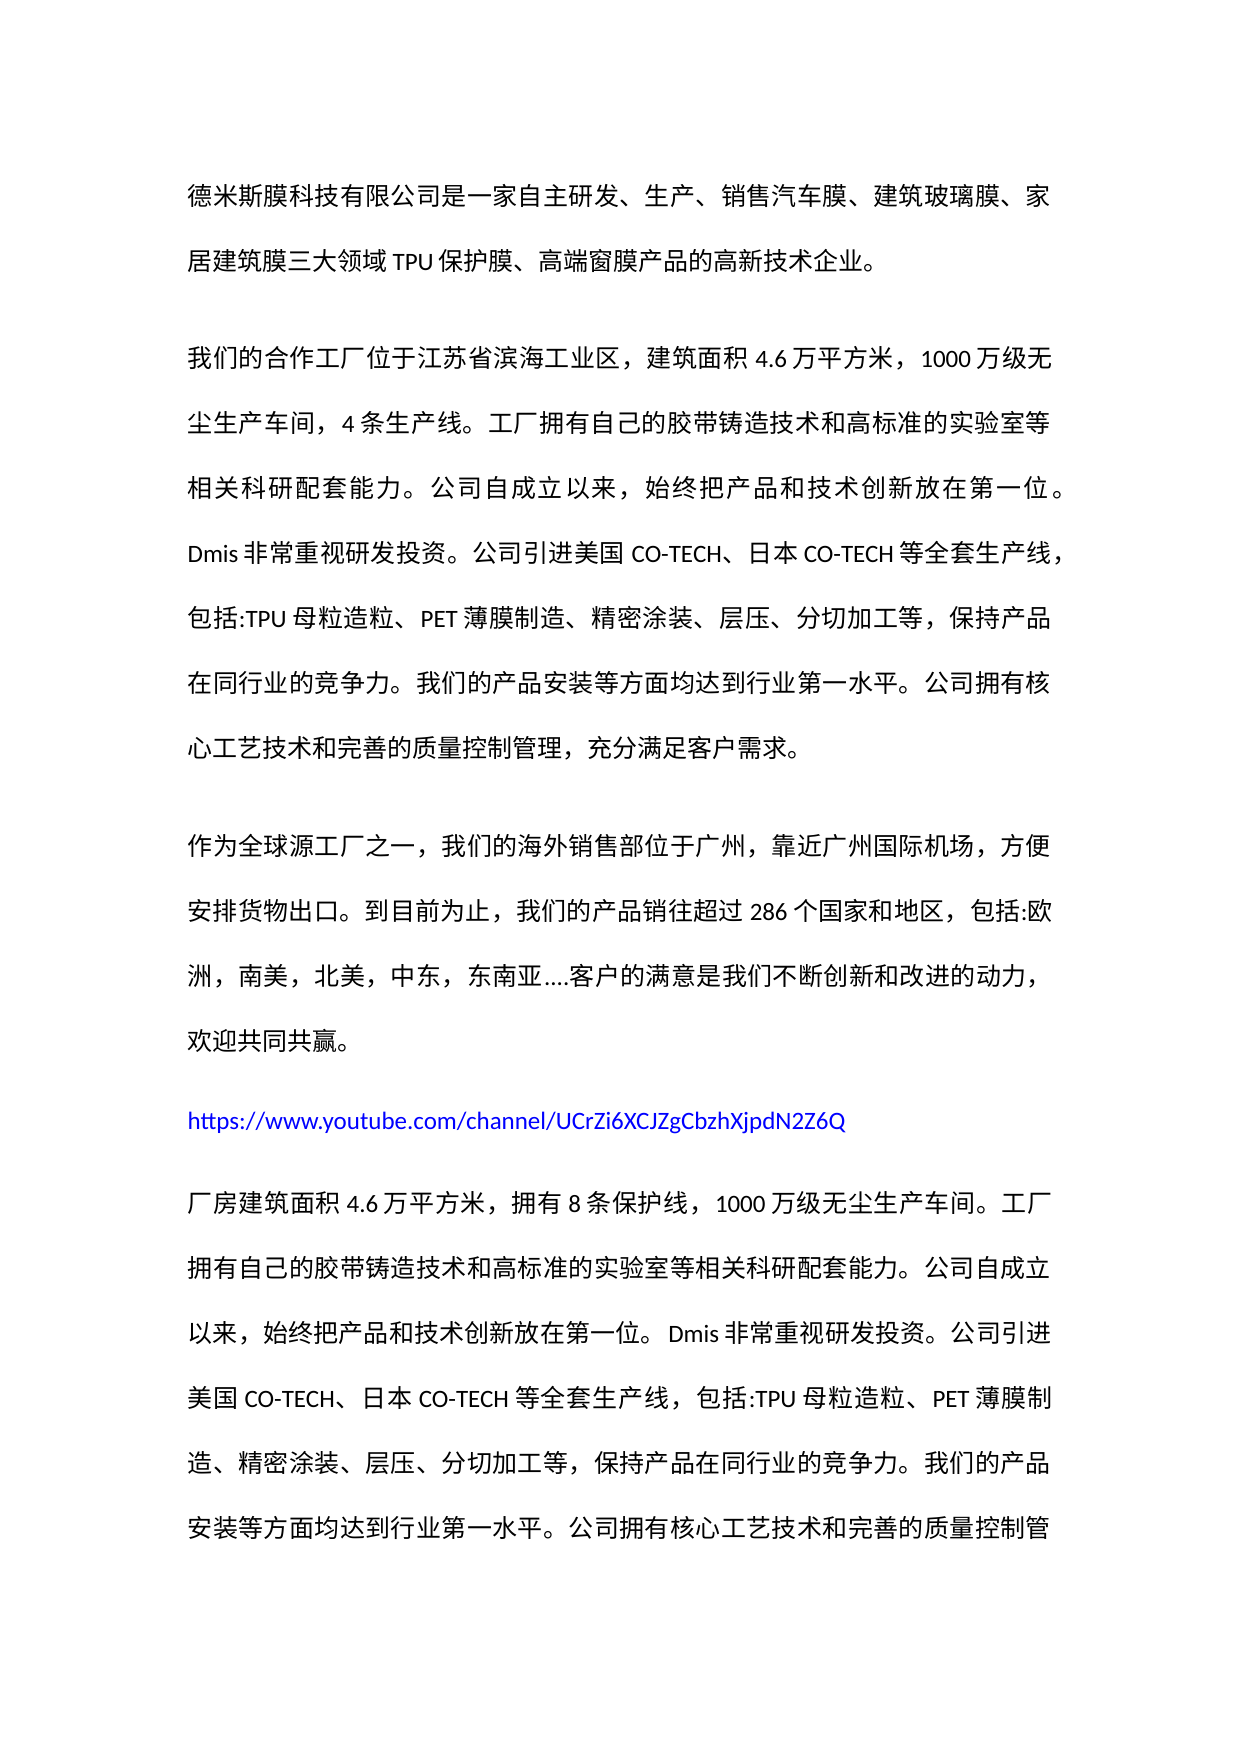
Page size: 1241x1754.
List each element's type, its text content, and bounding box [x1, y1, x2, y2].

text 德米斯膜科技有限公司是一家自主研发、生产、销售汽车膜、建筑玻璃膜、家居建筑膜三大领域TPU保护膜、高端窗膜产品的高新技术企业。 [187, 162, 1053, 292]
text 我们的合作工厂位于江苏省滨海工业区，建筑面积4.6万平方米，1000万级无尘生产车间，4条生产线。工厂拥有自己的胶带铸造技术和高标准的实验室等相关科研配套能力。公司自成立以来，始终把产品和技术创新放在第一位。Dmis非常重视研发投资。公司引进美国CO-TECH、日本CO-TECH等全套生产线，包括:TPU母粒造粒、PET薄膜制造、精密涂装、层压、分切加工等，保持产品在同行业的竞争力。我们的产品安装等方面均达到行业第一水平。公司拥有核心工艺技术和完善的质量控制管理，充分满足客户需求。 [187, 324, 1053, 779]
text 作为全球源工厂之一，我们的海外销售部位于广州，靠近广州国际机场，方便安排货物出口。到目前为止，我们的产品销往超过286个国家和地区，包括:欧洲，南美，北美，中东，东南亚....客户的满意是我们不断创新和改进的动力，欢迎共同共赢。 [187, 812, 1053, 1072]
text https://www.youtube.com/channel/UCrZi6XCJZgCbzhXjpdN2Z6Q [187, 1104, 1053, 1137]
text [187, 1169, 1053, 1559]
